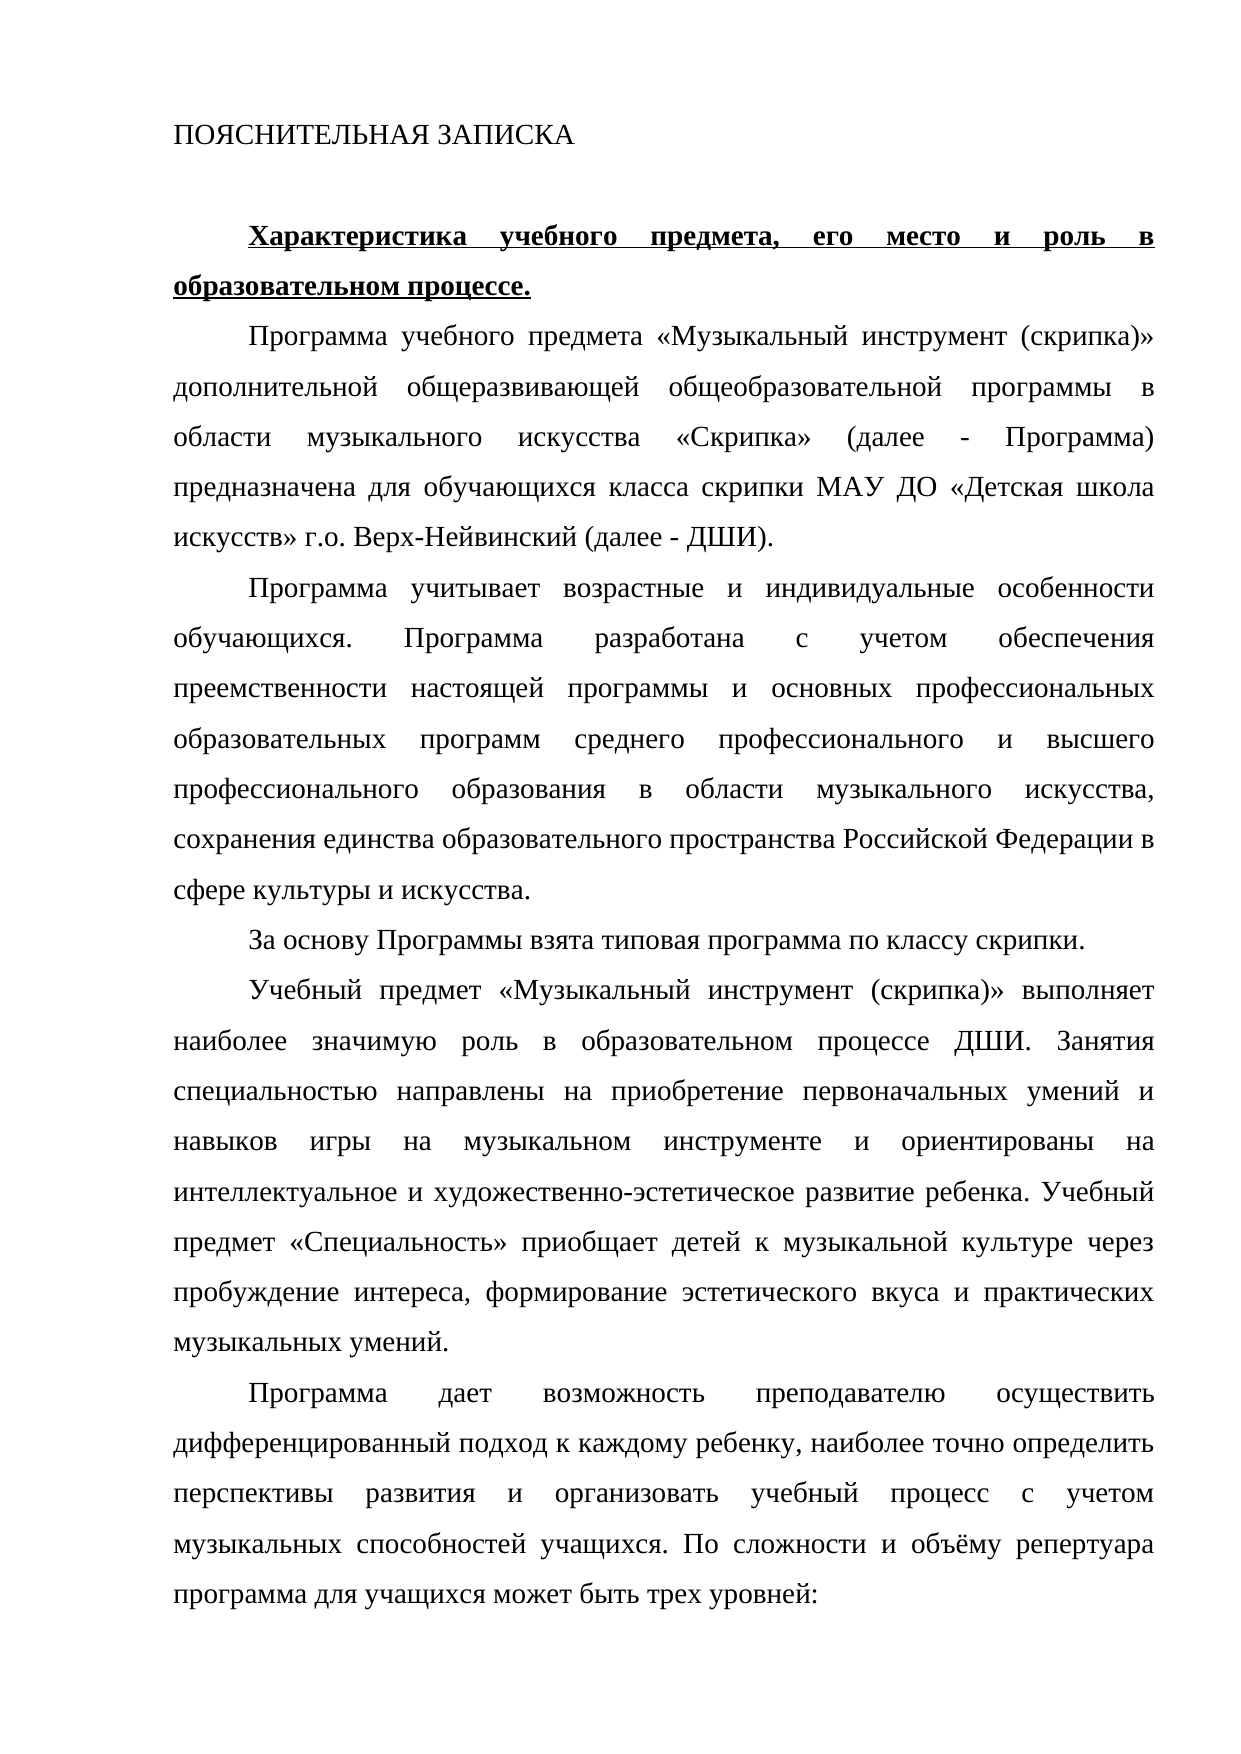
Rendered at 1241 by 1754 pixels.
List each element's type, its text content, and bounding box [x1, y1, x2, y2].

text ПОЯСНИТЕЛЬНАЯ ЗАПИСКА [173, 117, 1155, 151]
text Учебный предмет «Музыкальный инструмент (скрипка)» выполняет наиболее значимую роль в образовательном процессе ДШИ. Занятия специальностью направлены на приобретение первоначальных умений и навыков игры на музыкальном инструменте и ориентированы на интеллектуальное и художественно-эстетическое развитие ребенка. Учебный предмет «Специальность» приобщает детей к музыкальной культуре через пробуждение интереса, формирование эстетического вкуса и практических музыкальных умений. [173, 972, 1155, 1358]
text Программа учитывает возрастные и индивидуальные особенности обучающихся. Программа разработана с учетом обеспечения преемственности настоящей программы и основных профессиональных образовательных программ среднего профессионального и высшего профессионального образования в области музыкального искусства, сохранения единства образовательного пространства Российской Федерации в сфере культуры и искусства. [173, 570, 1155, 905]
text Характеристика учебного предмета, его место и роль в образовательном процессе. [173, 218, 1155, 302]
text За основу Программы взята типовая программа по классу скрипки. [173, 922, 1155, 956]
text Программа дает возможность преподавателю осуществить дифференцированный подход к каждому ребенку, наиболее точно определить перспективы развития и организовать учебный процесс с учетом музыкальных способностей учащихся. По сложности и объёму репертуара программа для учащихся может быть трех уровней: [173, 1375, 1155, 1610]
text Программа учебного предмета «Музыкальный инструмент (скрипка)» дополнительной общеразвивающей общеобразовательной программы в области музыкального искусства «Скрипка» (далее - Программа) предназначена для обучающихся класса скрипки МАУ ДО «Детская школа искусств» г.о. Верх-Нейвинский (далее - ДШИ). [173, 318, 1155, 553]
